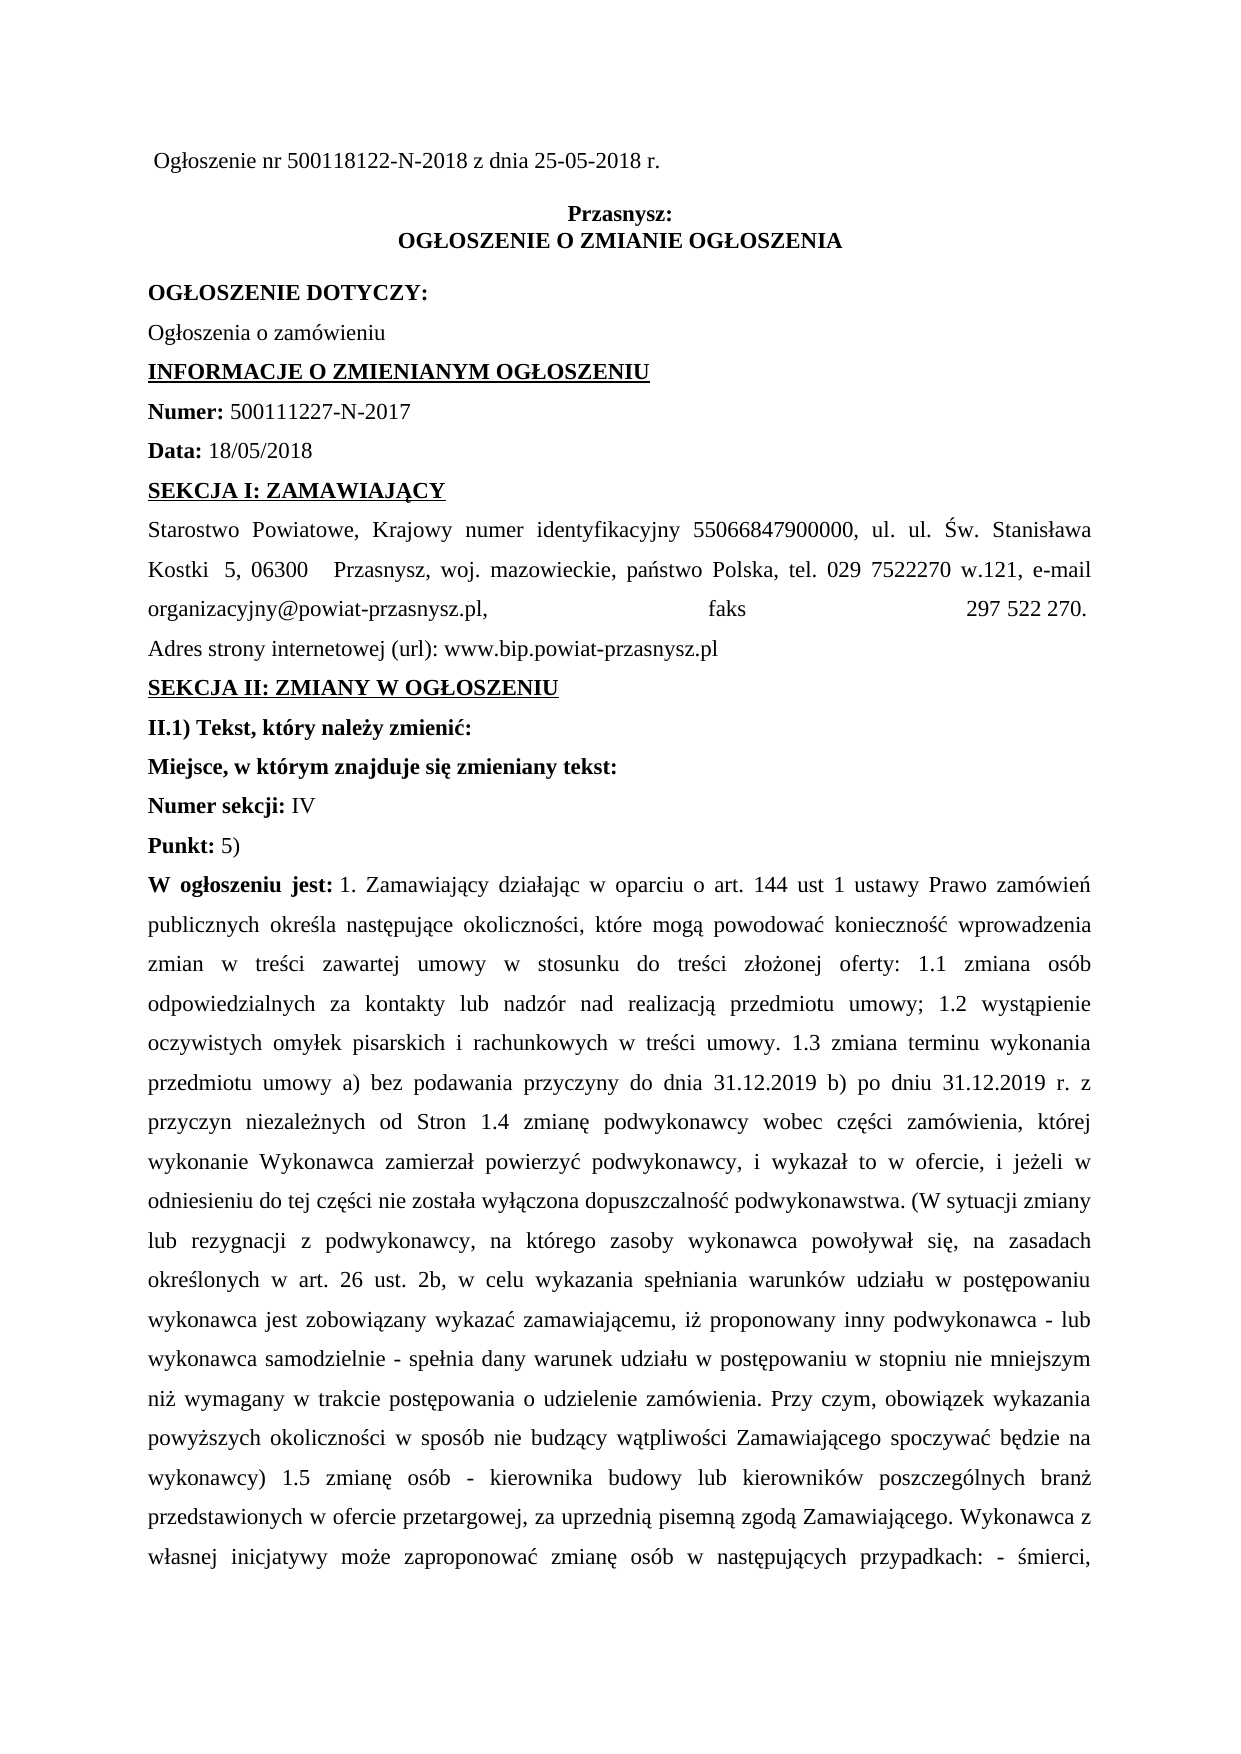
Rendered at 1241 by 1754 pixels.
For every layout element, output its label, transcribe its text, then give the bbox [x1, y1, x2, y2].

text Numer sekcji: IV [148, 793, 1093, 819]
text Przasnysz: OGŁOSZENIE O ZMIANIE OGŁOSZENIA [148, 200, 1093, 253]
text Starostwo Powiatowe, Krajowy numer identyfikacyjny 55066847900000, ul. ul. Św. Stanisława Kostki 5, 06300 Przasnysz, woj. mazowieckie, państwo Polska, tel. 029 7522270 w.121, e-mail organizacyjny@powiat-przasnysz.pl, faks 297 522 270. Adres strony internetowej (url): www.bip.powiat-przasnysz.pl [148, 516, 1093, 661]
text II.1) Tekst, który należy zmienić: [148, 714, 1093, 740]
text Ogłoszenia o zamówieniu [148, 319, 1093, 345]
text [148, 832, 1093, 1569]
text SEKCJA II: ZMIANY W OGŁOSZENIU [148, 674, 1093, 701]
text Ogłoszenie nr 500118122-N-2018 z dnia 25-05-2018 r. [148, 148, 1093, 174]
text Miejsce, w którym znajduje się zmieniany tekst: [148, 753, 1093, 779]
text Numer: 500111227-N-2017 Data: 18/05/2018 [148, 398, 1093, 464]
text OGŁOSZENIE DOTYCZY: [148, 279, 1093, 306]
text INFORMACJE O ZMIENIANYM OGŁOSZENIU [148, 358, 1093, 385]
text SEKCJA I: ZAMAWIAJĄCY [148, 477, 1093, 503]
